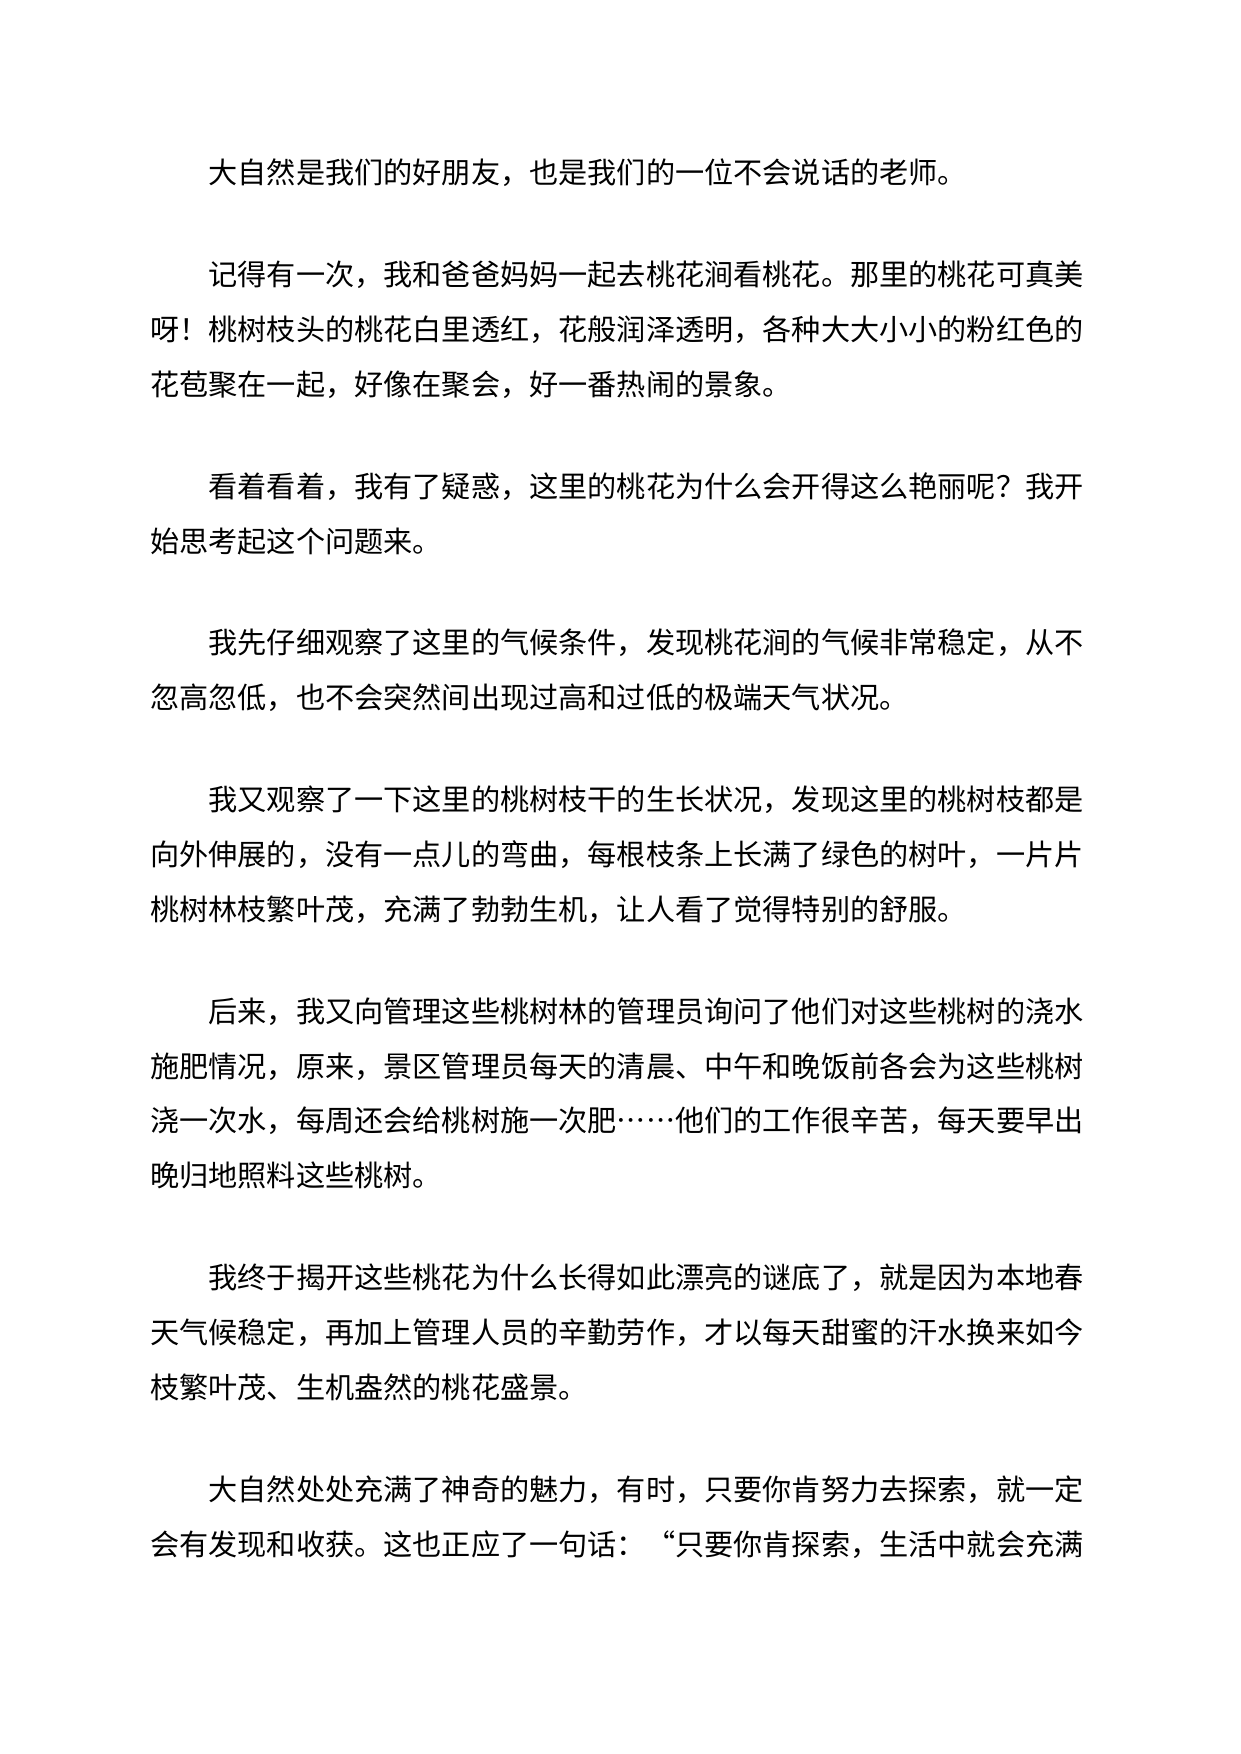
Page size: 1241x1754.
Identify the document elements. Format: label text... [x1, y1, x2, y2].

text 看着看着，我有了疑惑，这里的桃花为什么会开得这么艳丽呢？我开始思考起这个问题来。 [150, 463, 1090, 561]
text 记得有一次，我和爸爸妈妈一起去桃花涧看桃花。那里的桃花可真美呀！桃树枝头的桃花白里透红，花般润泽透明，各种大大小小的粉红色的花苞聚在一起，好像在聚会，好一番热闹的景象。 [150, 252, 1090, 404]
text 我终于揭开这些桃花为什么长得如此漂亮的谜底了，就是因为本地春天气候稳定，再加上管理人员的辛勤劳作，才以每天甜蜜的汗水换来如今枝繁叶茂、生机盎然的桃花盛景。 [150, 1255, 1090, 1407]
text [150, 1466, 1090, 1563]
text 我先仔细观察了这里的气候条件，发现桃花涧的气候非常稳定，从不忽高忽低，也不会突然间出现过高和过低的极端天气状况。 [150, 620, 1090, 717]
text 大自然是我们的好朋友，也是我们的一位不会说话的老师。 [150, 150, 1090, 192]
text 后来，我又向管理这些桃树林的管理员询问了他们对这些桃树的浇水施肥情况，原来，景区管理员每天的清晨、中午和晚饭前各会为这些桃树浇一次水，每周还会给桃树施一次肥……他们的工作很辛苦，每天要早出晚归地照料这些桃树。 [150, 988, 1090, 1195]
text 我又观察了一下这里的桃树枝干的生长状况，发现这里的桃树枝都是向外伸展的，没有一点儿的弯曲，每根枝条上长满了绿色的树叶，一片片桃树林枝繁叶茂，充满了勃勃生机，让人看了觉得特别的舒服。 [150, 777, 1090, 929]
